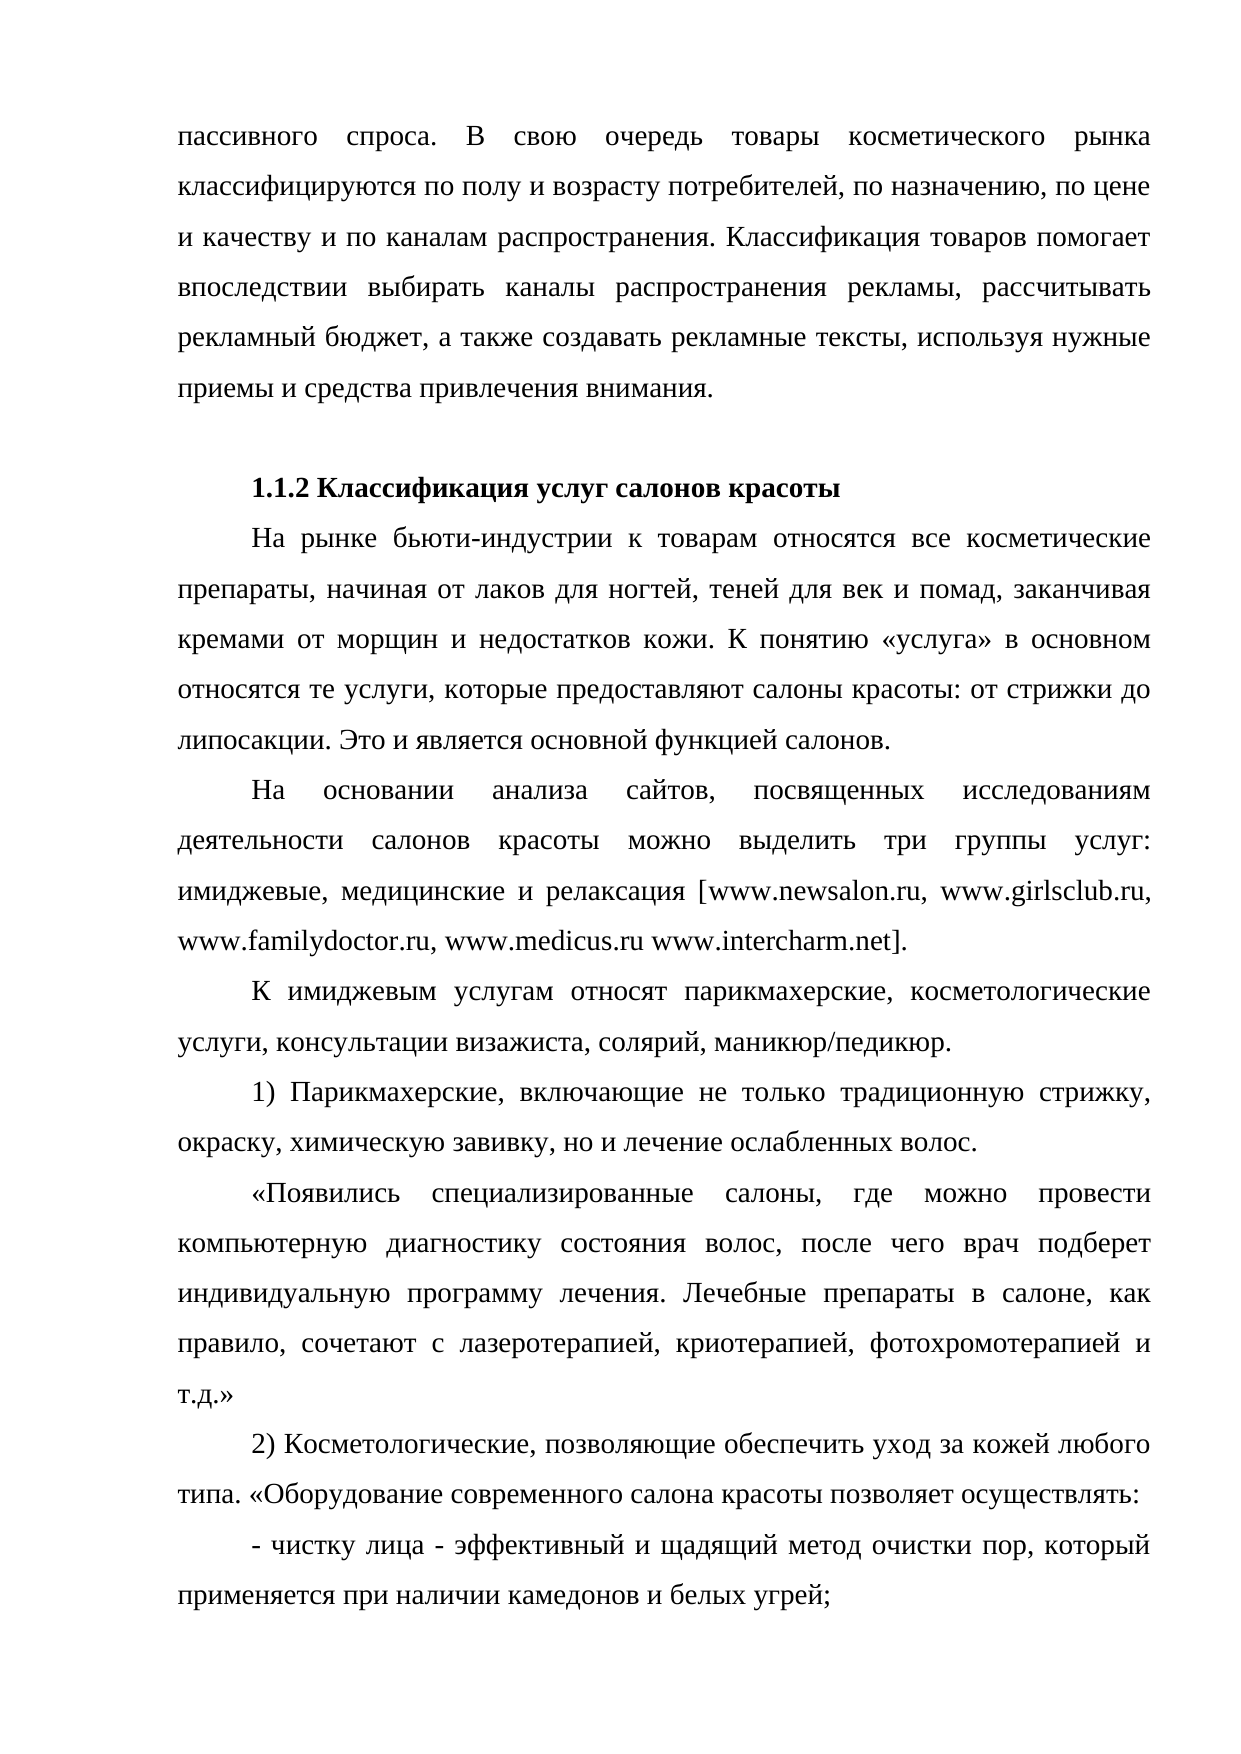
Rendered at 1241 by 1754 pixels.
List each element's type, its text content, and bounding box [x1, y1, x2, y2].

text К имиджевым услугам относят парикмахерские, косметологические услуги, консультации визажиста, солярий, маникюр/педикюр. [177, 973, 1152, 1057]
text «Появились специализированные салоны, где можно провести компьютерную диагностику состояния волос, после чего врач подберет индивидуальную программу лечения. Лечебные препараты в салоне, как правило, сочетают с лазеротерапией, криотерапией, фотохромотерапией и т.д.» [177, 1175, 1152, 1409]
text - чистку лица - эффективный и щадящий метод очистки пор, который применяется при наличии камедонов и белых угрей; [177, 1527, 1152, 1611]
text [177, 118, 1152, 403]
text 1.1.2 Классификация услуг салонов красоты [177, 470, 1152, 504]
text 1) Парикмахерские, включающие не только традиционную стрижку, окраску, химическую завивку, но и лечение ослабленных волос. [177, 1074, 1152, 1158]
text На основании анализа сайтов, посвященных исследованиям деятельности салонов красоты можно выделить три группы услуг: имиджевые, медицинские и релаксация [www.newsalon.ru, www.girlsclub.ru, www.familydoctor.ru, www.medicus.ru www.intercharm.net]. [177, 772, 1152, 957]
text На рынке бьюти-индустрии к товарам относятся все косметические препараты, начиная от лаков для ногтей, теней для век и помад, заканчивая кремами от морщин и недостатков кожи. К понятию «услуга» в основном относятся те услуги, которые предоставляют салоны красоты: от стрижки до липосакции. Это и является основной функцией салонов. [177, 521, 1152, 755]
text 2) Косметологические, позволяющие обеспечить уход за кожей любого типа. «Оборудование современного салона красоты позволяет осуществлять: [177, 1426, 1152, 1510]
